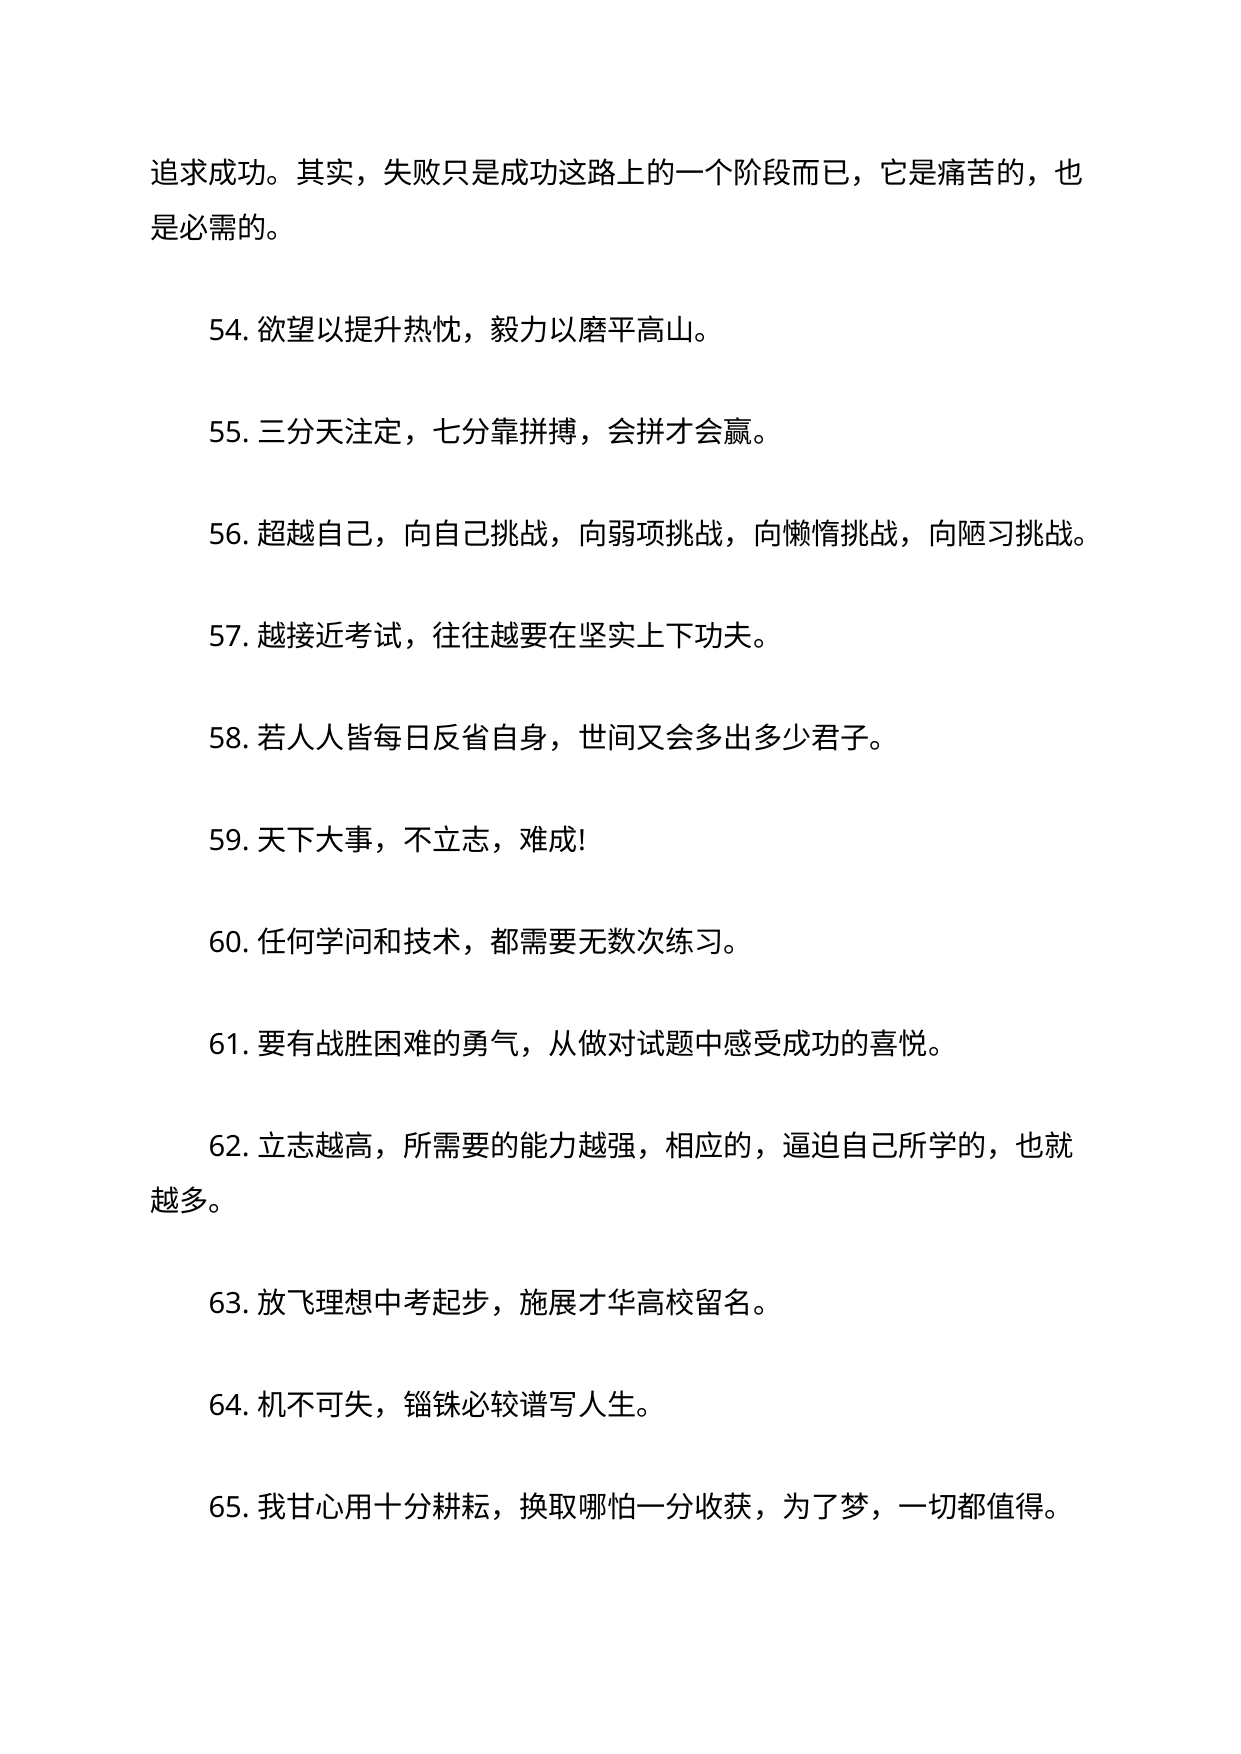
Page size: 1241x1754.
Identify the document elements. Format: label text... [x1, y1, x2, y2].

text 61. 要有战胜困难的勇气，从做对试题中感受成功的喜悦。 [150, 1021, 1090, 1063]
text 57. 越接近考试，往往越要在坚实上下功夫。 [150, 613, 1090, 655]
text 62. 立志越高，所需要的能力越强，相应的，逼迫自己所学的，也就越多。 [150, 1122, 1090, 1220]
text 65. 我甘心用十分耕耘，换取哪怕一分收获，为了梦，一切都值得。 [150, 1483, 1090, 1526]
text 58. 若人人皆每日反省自身，世间又会多出多少君子。 [150, 714, 1090, 757]
text 55. 三分天注定，七分靠拼搏，会拼才会赢。 [150, 409, 1090, 451]
text 64. 机不可失，锱铢必较谱写人生。 [150, 1381, 1090, 1424]
text 59. 天下大事，不立志，难成! [150, 817, 1090, 859]
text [150, 150, 1090, 247]
text 56. 超越自己，向自己挑战，向弱项挑战，向懒惰挑战，向陋习挑战。 [150, 511, 1090, 553]
text 60. 任何学问和技术，都需要无数次练习。 [150, 918, 1090, 961]
text 63. 放飞理想中考起步，施展才华高校留名。 [150, 1279, 1090, 1322]
text 54. 欲望以提升热忱，毅力以磨平高山。 [150, 307, 1090, 349]
